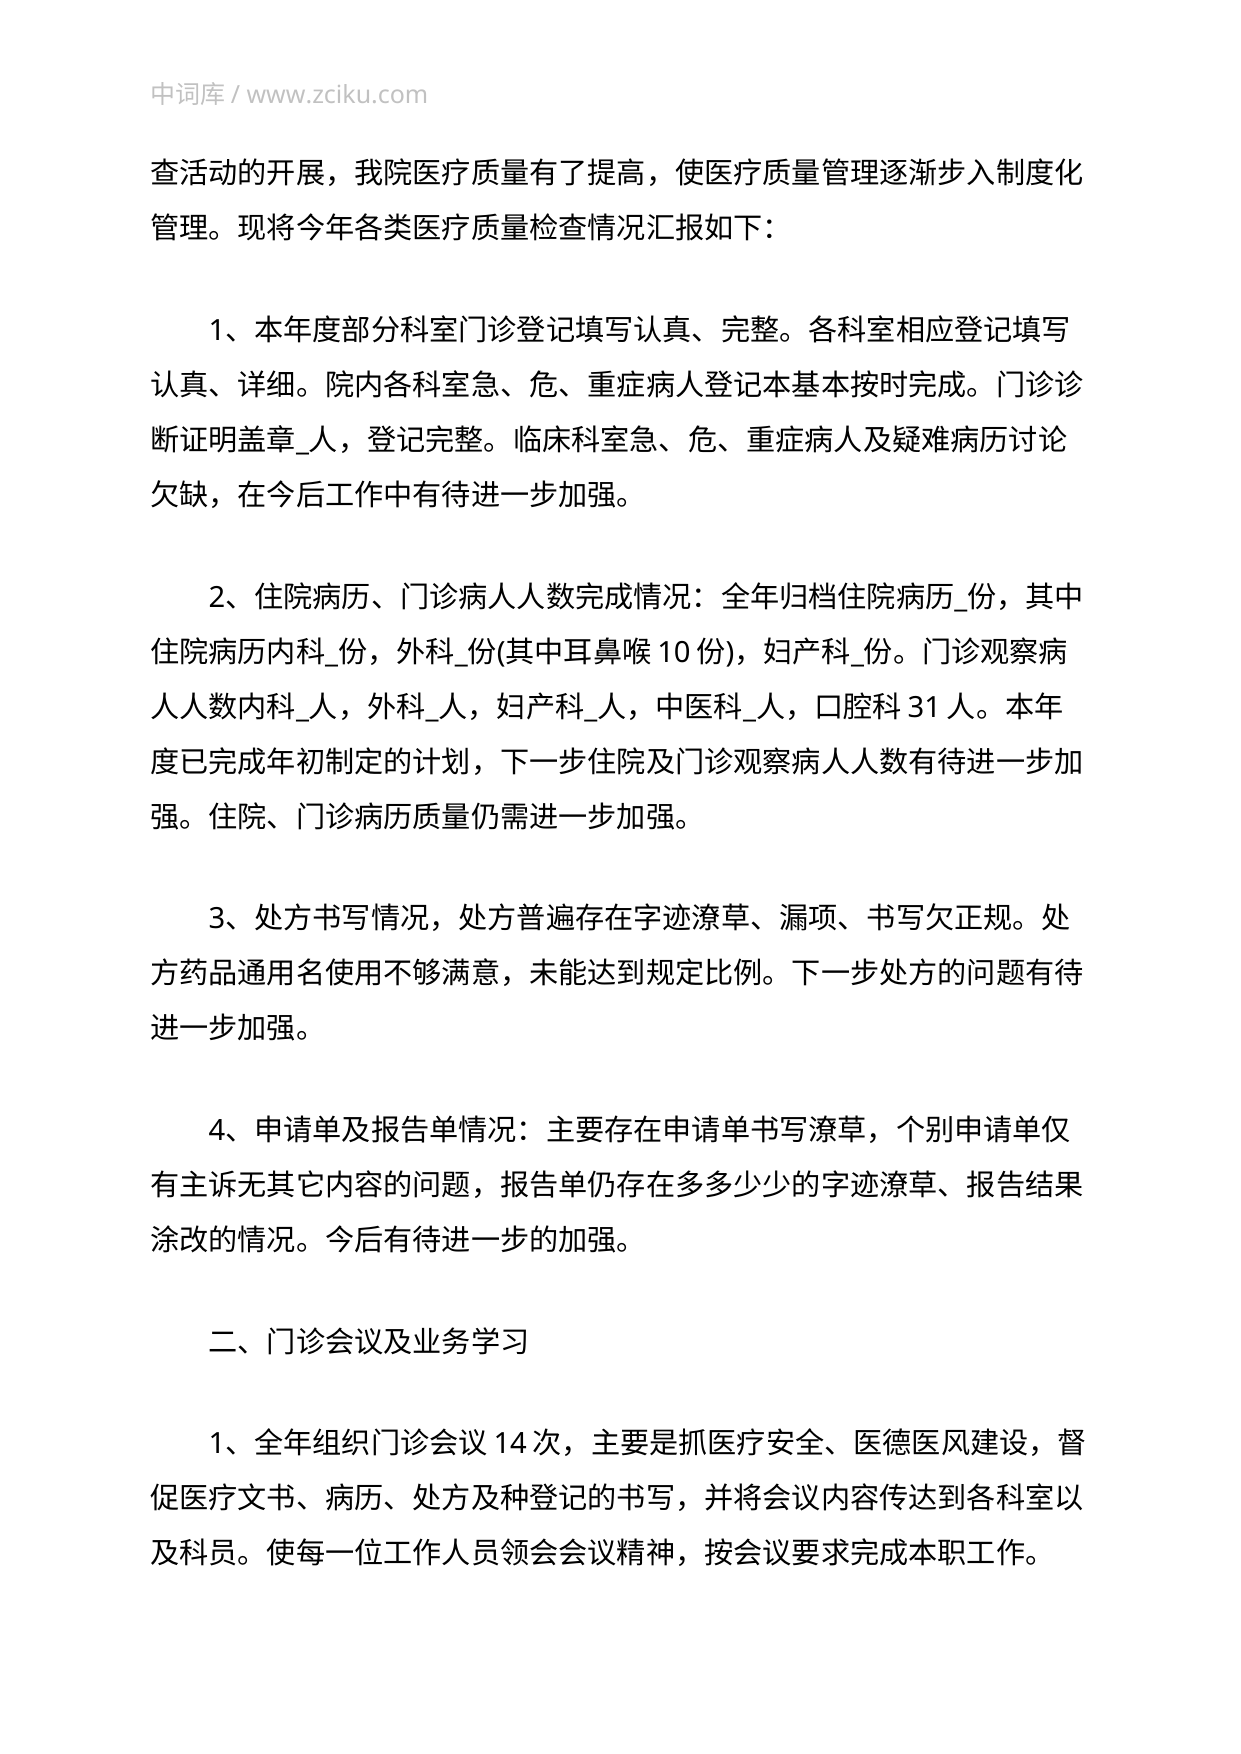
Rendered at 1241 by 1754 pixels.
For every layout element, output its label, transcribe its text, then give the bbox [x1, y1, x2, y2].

text 2、住院病历、门诊病人人数完成情况：全年归档住院病历_份，其中住院病历内科_份，外科_份(其中耳鼻喉10份)，妇产科_份。门诊观察病人人数内科_人，外科_人，妇产科_人，中医科_人，口腔科31人。本年度已完成年初制定的计划，下一步住院及门诊观察病人人数有待进一步加强。住院、门诊病历质量仍需进一步加强。 [150, 573, 1090, 836]
text 3、处方书写情况，处方普遍存在字迹潦草、漏项、书写欠正规。处方药品通用名使用不够满意，未能达到规定比例。下一步处方的问题有待进一步加强。 [150, 895, 1090, 1047]
text 二、门诊会议及业务学习 [150, 1318, 1090, 1361]
text 1、本年度部分科室门诊登记填写认真、完整。各科室相应登记填写认真、详细。院内各科室急、危、重症病人登记本基本按时完成。门诊诊断证明盖章_人，登记完整。临床科室急、危、重症病人及疑难病历讨论欠缺，在今后工作中有待进一步加强。 [150, 307, 1090, 514]
text 1、全年组织门诊会议14次，主要是抓医疗安全、医德医风建设，督促医疗文书、病历、处方及种登记的书写，并将会议内容传达到各科室以及科员。使每一位工作人员领会会议精神，按会议要求完成本职工作。 [150, 1420, 1090, 1572]
text 4、申请单及报告单情况：主要存在申请单书写潦草，个别申请单仅有主诉无其它内容的问题，报告单仍存在多多少少的字迹潦草、报告结果涂改的情况。今后有待进一步的加强。 [150, 1107, 1090, 1259]
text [150, 150, 1090, 247]
